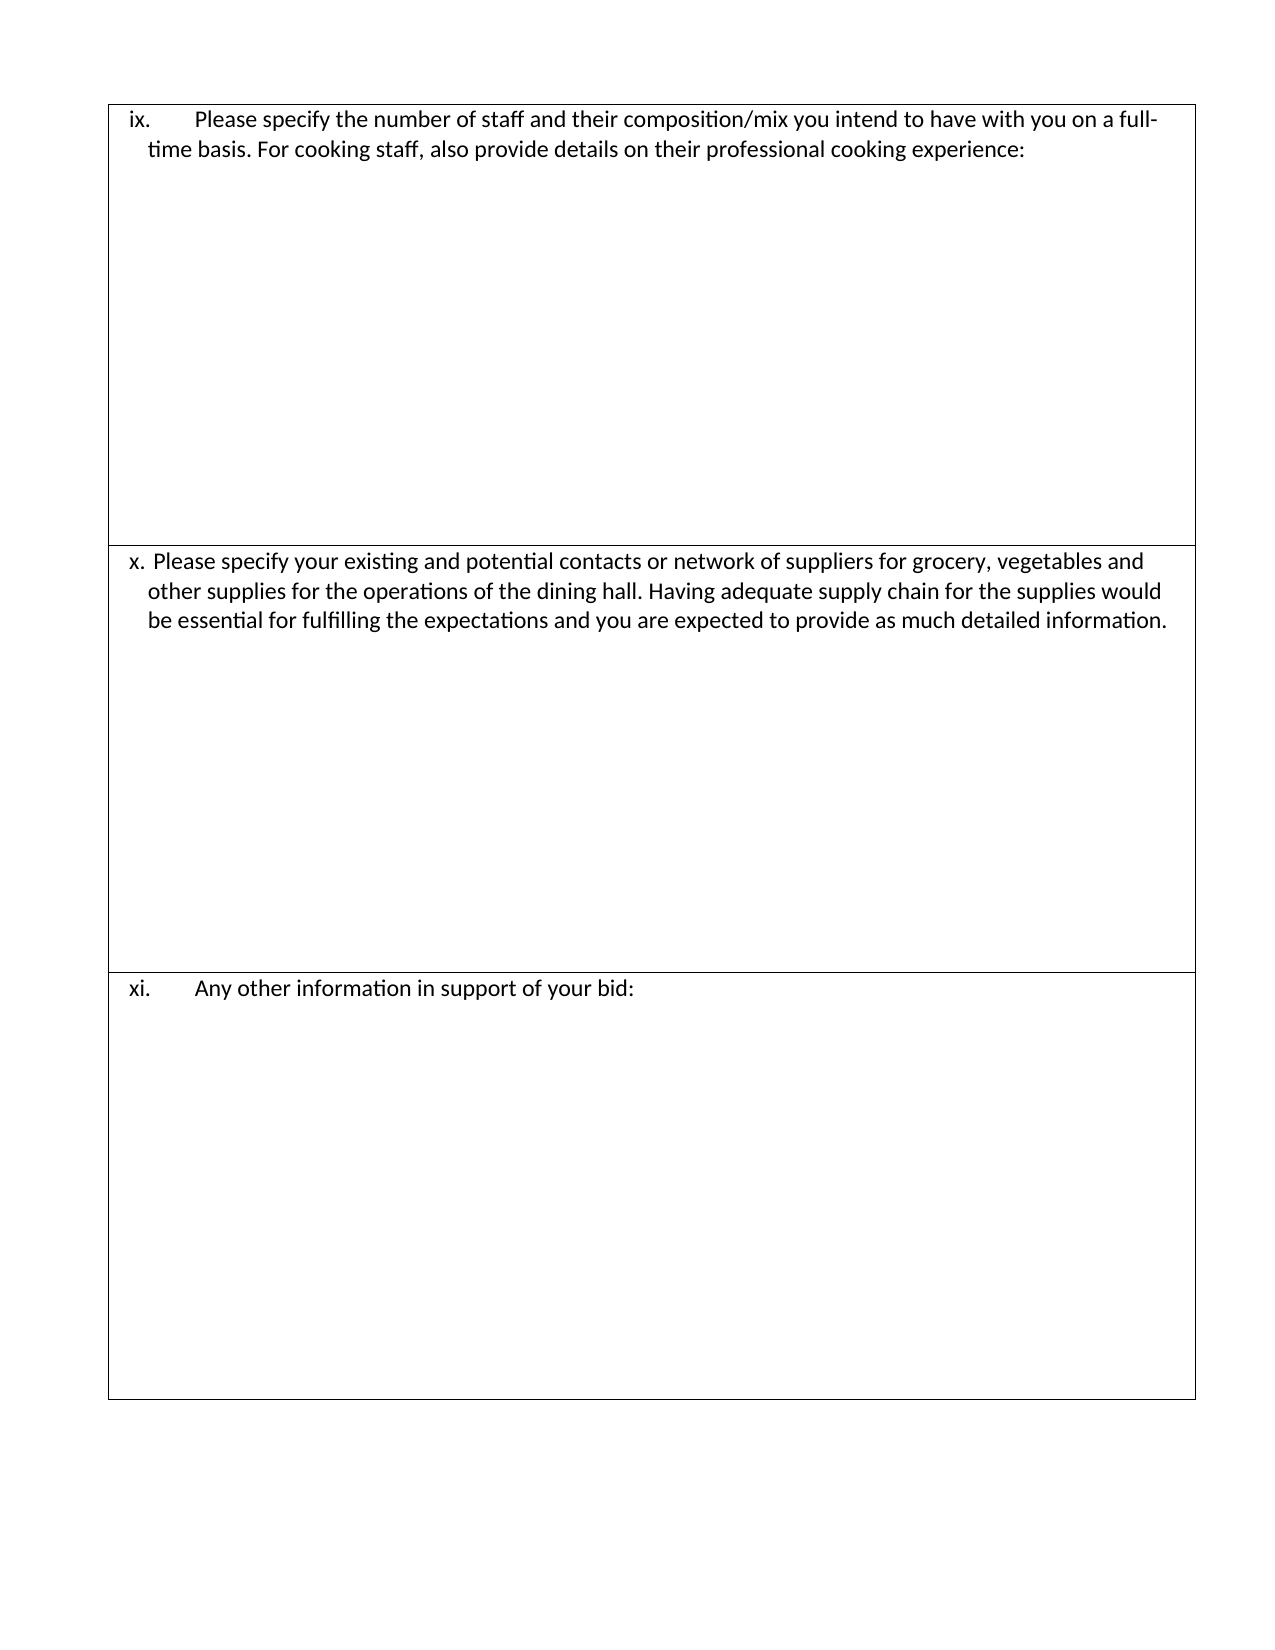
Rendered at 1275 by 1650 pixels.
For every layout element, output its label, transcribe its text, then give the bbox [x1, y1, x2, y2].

table_cell Please specify your existing and potential contacts or network of suppliers for grocery, vegetables and other supplies for the operations of the dining hall. Having adequate supply chain for the supplies would be essential for fulfilling the expectations and you are expected to provide as much detailed information. [109, 546, 1195, 972]
table_cell Please specify the number of staff and their composition/mix you intend to have with you on a full-time basis. For cooking staff, also provide details on their professional cooking experience: [109, 105, 1195, 545]
table_cell Any other information in support of your bid: [109, 973, 1195, 1399]
